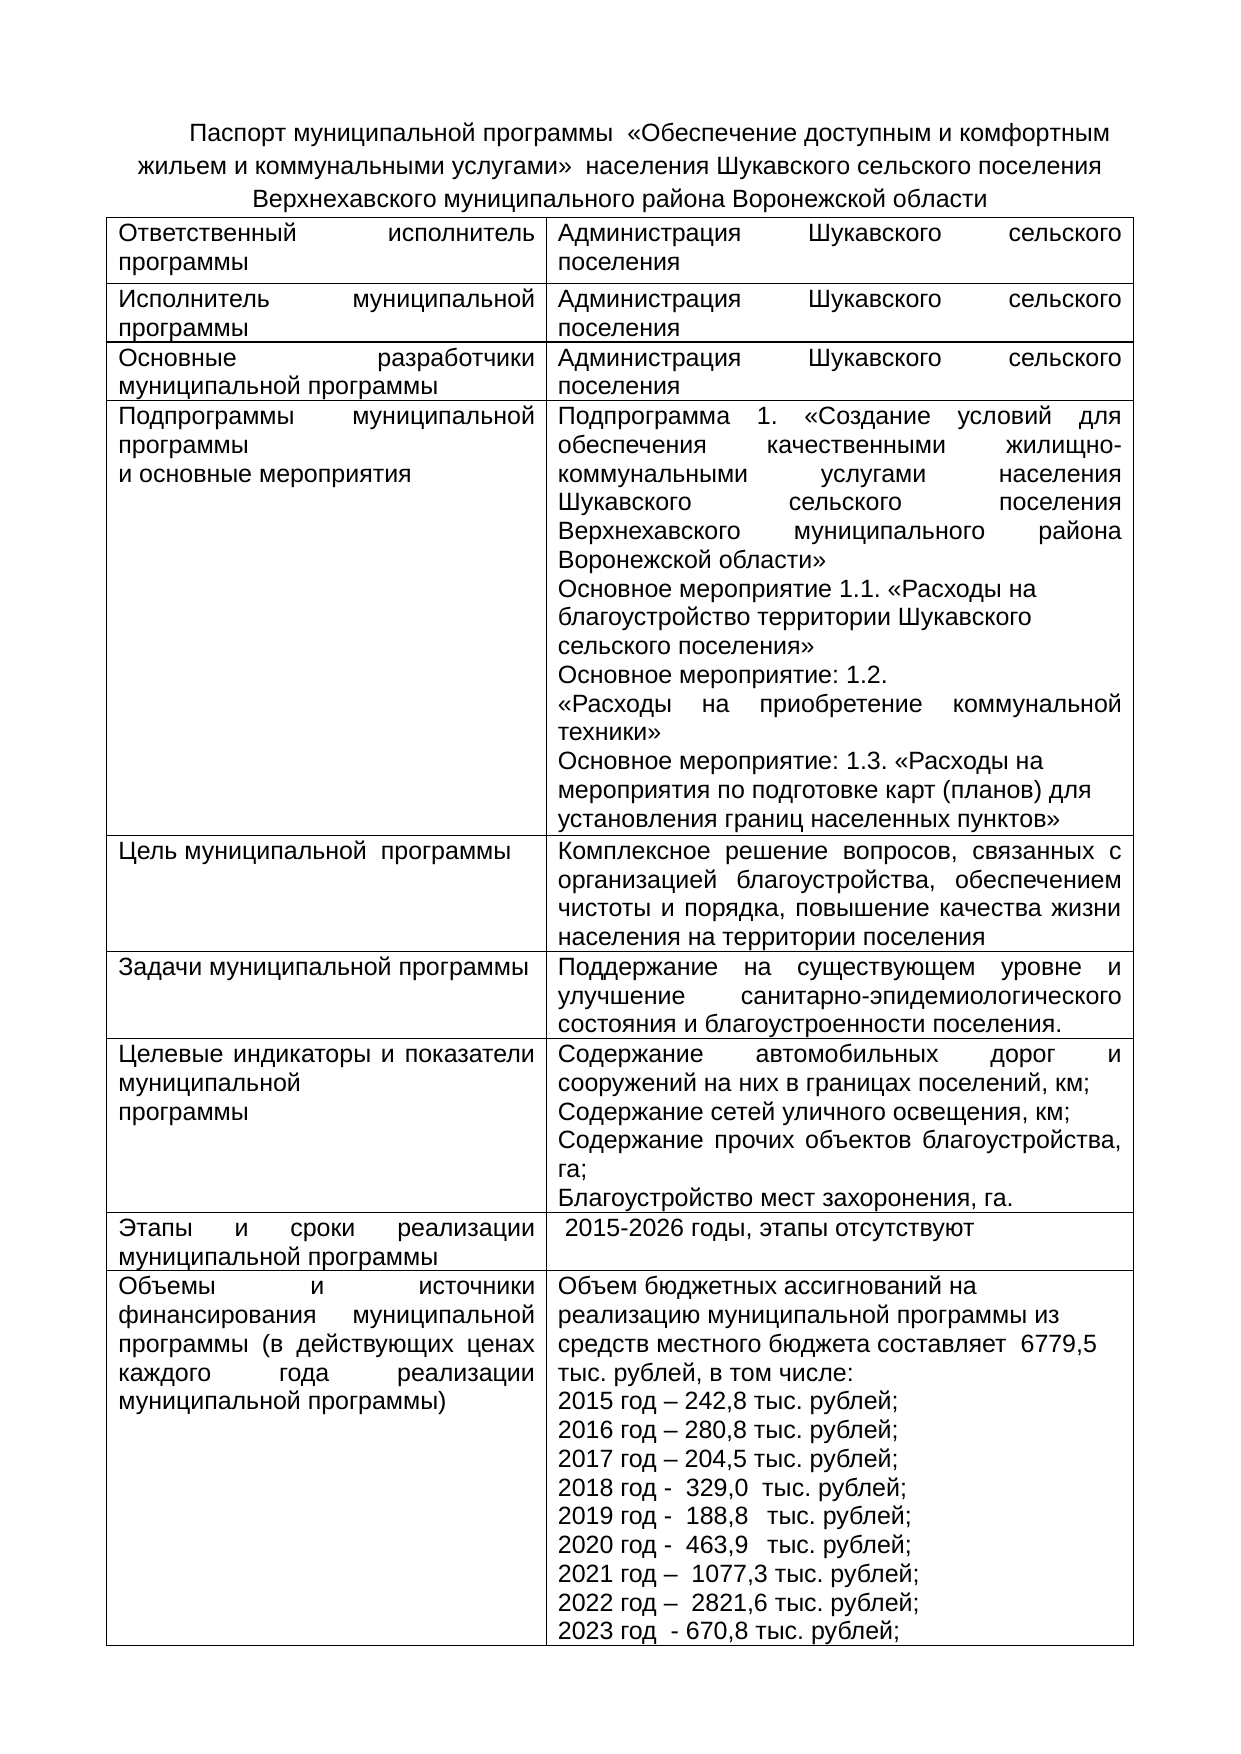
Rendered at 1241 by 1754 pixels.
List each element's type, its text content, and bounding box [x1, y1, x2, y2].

table_cell Исполнитель муниципальной программы [107, 284, 546, 341]
table_cell Содержание автомобильных дорог и сооружений на них в границах поселений, км; Содержание сетей уличного освещения, км; Содержание прочих объектов благоустройства, га; Благоустройство мест захоронения, га. [547, 1039, 1133, 1212]
table_cell Целевые индикаторы и показатели муниципальной программы [107, 1039, 546, 1212]
table_cell Задачи муниципальной программы [107, 952, 546, 1038]
table_header Администрация Шукавского сельского поселения [547, 218, 1133, 283]
table_cell Подпрограммы муниципальной программы и основные мероприятия [107, 401, 546, 835]
table_cell Администрация Шукавского сельского поселения [547, 284, 1133, 341]
table_cell Подпрограмма 1. «Создание условий для обеспечения качественными жилищно-коммунальными услугами населения Шукавского сельского поселения Верхнехавского муниципального района Воронежской области» Основное мероприятие 1.1. «Расходы на благоустройство территории Шукавского сельского поселения» Основное мероприятие: 1.2. «Расходы на приобретение коммунальной техники» Основное мероприятие: 1.3. «Расходы на мероприятия по подготовке карт (планов) для установления границ населенных пунктов» [547, 401, 1133, 835]
table_cell Этапы и сроки реализации муниципальной программы [107, 1213, 546, 1270]
table_cell 2015-2026 годы, этапы отсутствуют [547, 1213, 1133, 1270]
table_cell Основные разработчики муниципальной программы [107, 343, 546, 400]
text Паспорт муниципальной программы «Обеспечение доступным и комфортным жильем и коммунальными услугами» населения Шукавского сельского поселения Верхнехавского муниципального района Воронежской области [118, 118, 1122, 213]
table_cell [107, 1271, 546, 1645]
table_cell Цель муниципальной программы [107, 836, 546, 951]
table_cell Администрация Шукавского сельского поселения [547, 343, 1133, 400]
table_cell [547, 1271, 1133, 1645]
table_cell Поддержание на существующем уровне и улучшение санитарно-эпидемиологического состояния и благоустроенности поселения. [547, 952, 1133, 1038]
table_header Ответственный исполнитель программы [107, 218, 546, 283]
table_cell Комплексное решение вопросов, связанных с организацией благоустройства, обеспечением чистоты и порядка, повышение качества жизни населения на территории поселения [547, 836, 1133, 951]
